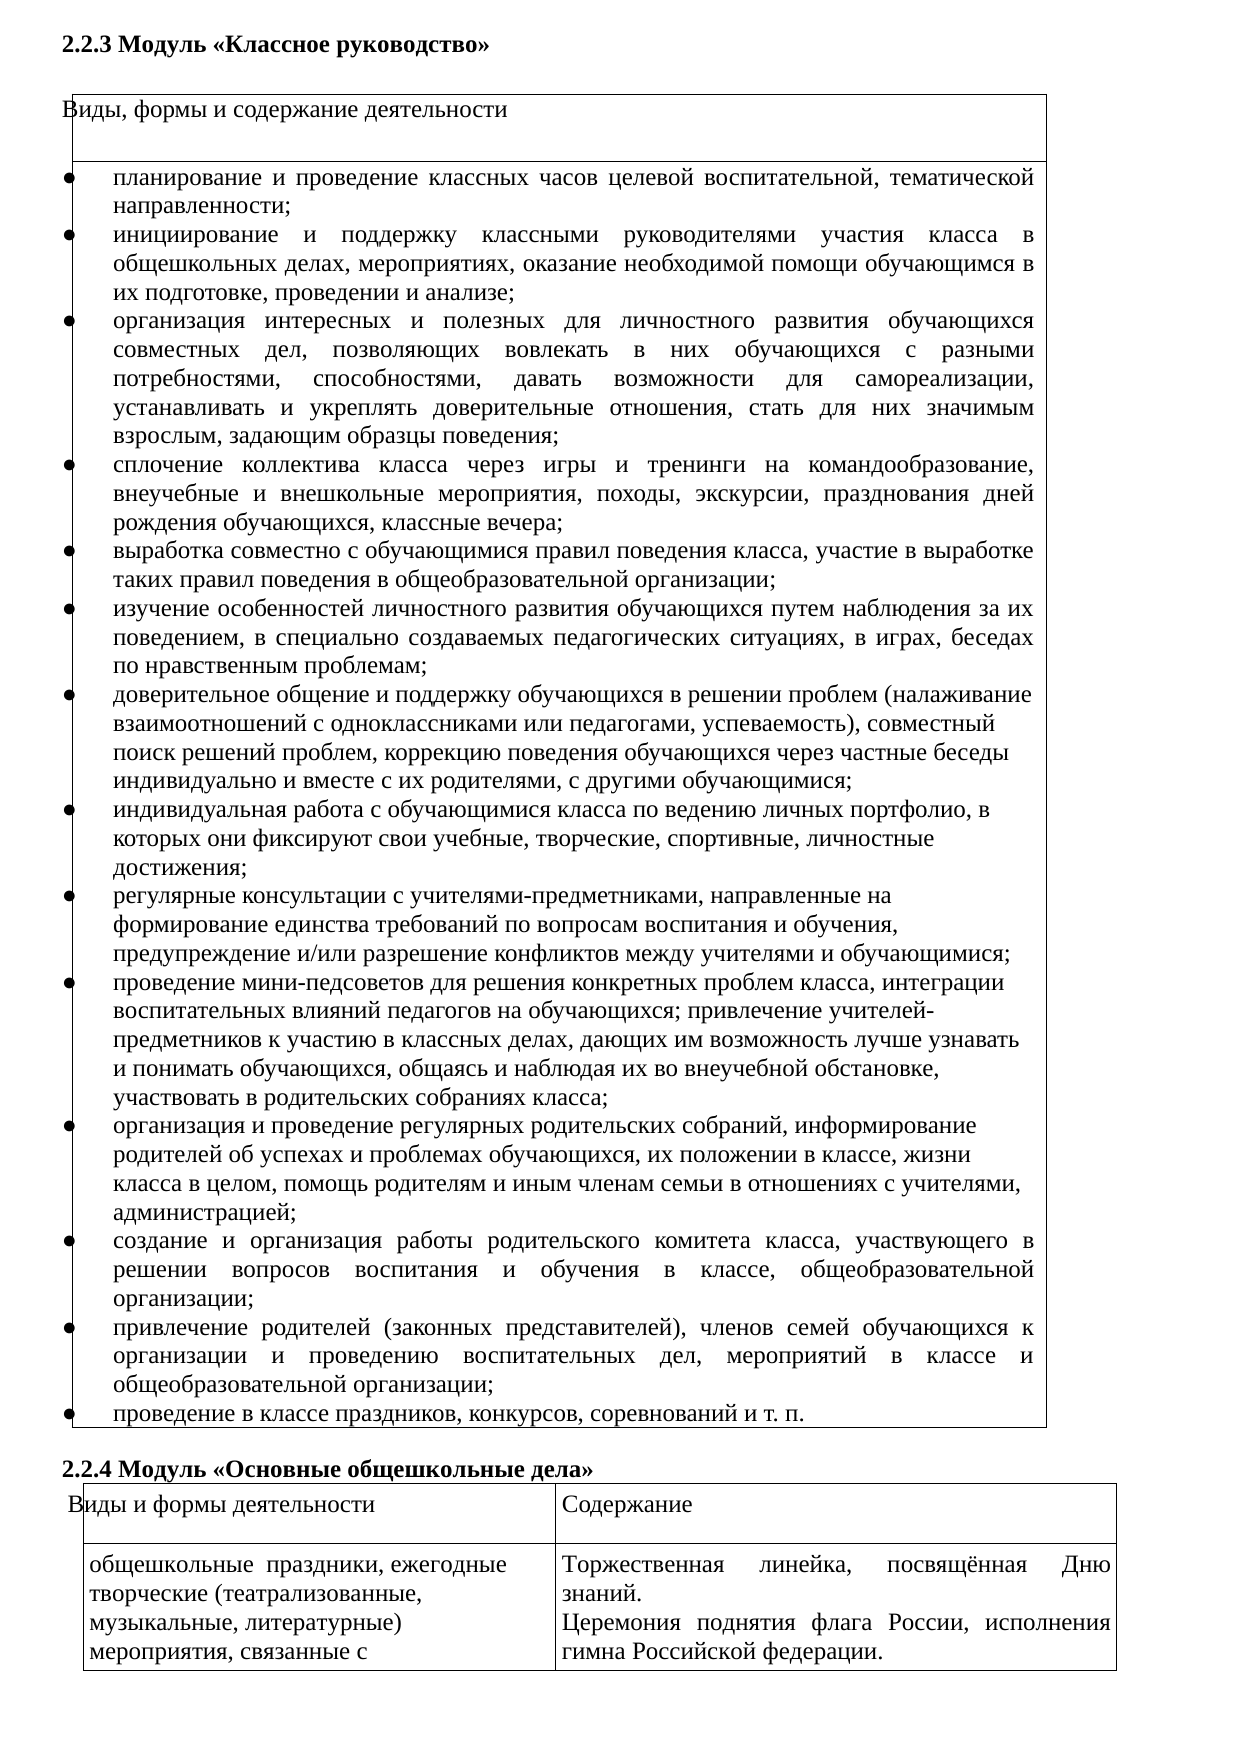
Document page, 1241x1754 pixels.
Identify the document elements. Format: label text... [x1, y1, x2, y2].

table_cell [84, 1544, 555, 1670]
table_header Виды и формы деятельности [84, 1484, 555, 1543]
table_header Содержание [556, 1484, 1116, 1543]
text 2.2.3 Модуль «Классное руководство» [62, 29, 1196, 58]
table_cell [556, 1544, 1116, 1670]
table_cell ● планирование и проведение классных часов целевой воспитательной, тематической направленности; ● инициирование и поддержку классными руководителями участия класса в общешкольных делах, мероприятиях, оказание необходимой помощи обучающимся в их подготовке, проведении и анализе; ● организация интересных и полезных для личностного развития обучающихся совместных дел, позволяющих вовлекать в них обучающихся с разными потребностями, способностями, давать возможности для самореализации, устанавливать и укреплять доверительные отношения, стать для них значимым взрослым, задающим образцы поведения; ● сплочение коллектива класса через игры и тренинги на командообразование, внеучебные и внешкольные мероприятия, походы, экскурсии, празднования дней рождения обучающихся, классные вечера; ● выработка совместно с обучающимися правил поведения класса, участие в выработке таких правил поведения в общеобразовательной организации; ● изучение особенностей личностного развития обучающихся путем наблюдения за их поведением, в специально создаваемых педагогических ситуациях, в играх, беседах по нравственным проблемам; ● доверительное общение и поддержку обучающихся в решении проблем (налаживание взаимоотношений с одноклассниками или педагогами, успеваемость), совместный поиск решений проблем, коррекцию поведения обучающихся через частные беседы индивидуально и вместе с их родителями, с другими обучающимися; ● индивидуальная работа с обучающимися класса по ведению личных портфолио, в которых они фиксируют свои учебные, творческие, спортивные, личностные достижения; ● регулярные консультации с учителями-предметниками, направленные на формирование единства требований по вопросам воспитания и обучения, предупреждение и/или разрешение конфликтов между учителями и обучающимися; ● проведение мини-педсоветов для решения конкретных проблем класса, интеграции воспитательных влияний педагогов на обучающихся; привлечение учителей-предметников к участию в классных делах, дающих им возможность лучше узнавать и понимать обучающихся, общаясь и наблюдая их во внеучебной обстановке, участвовать в родительских собраниях класса; ● организация и проведение регулярных родительских собраний, информирование родителей об успехах и проблемах обучающихся, их положении в классе, жизни класса в целом, помощь родителям и иным членам семьи в отношениях с учителями, администрацией; ● создание и организация работы родительского комитета класса, участвующего в решении вопросов воспитания и обучения в классе, общеобразовательной организации; ● привлечение родителей (законных представителей), членов семей обучающихся к организации и проведению воспитательных дел, мероприятий в классе и общеобразовательной организации; ● проведение в классе праздников, конкурсов, соревнований и т. п. [73, 162, 1046, 1427]
table_header Виды, формы и содержание деятельности [73, 95, 1046, 161]
text 2.2.4 Модуль «Основные общешкольные дела» [62, 1454, 1196, 1483]
